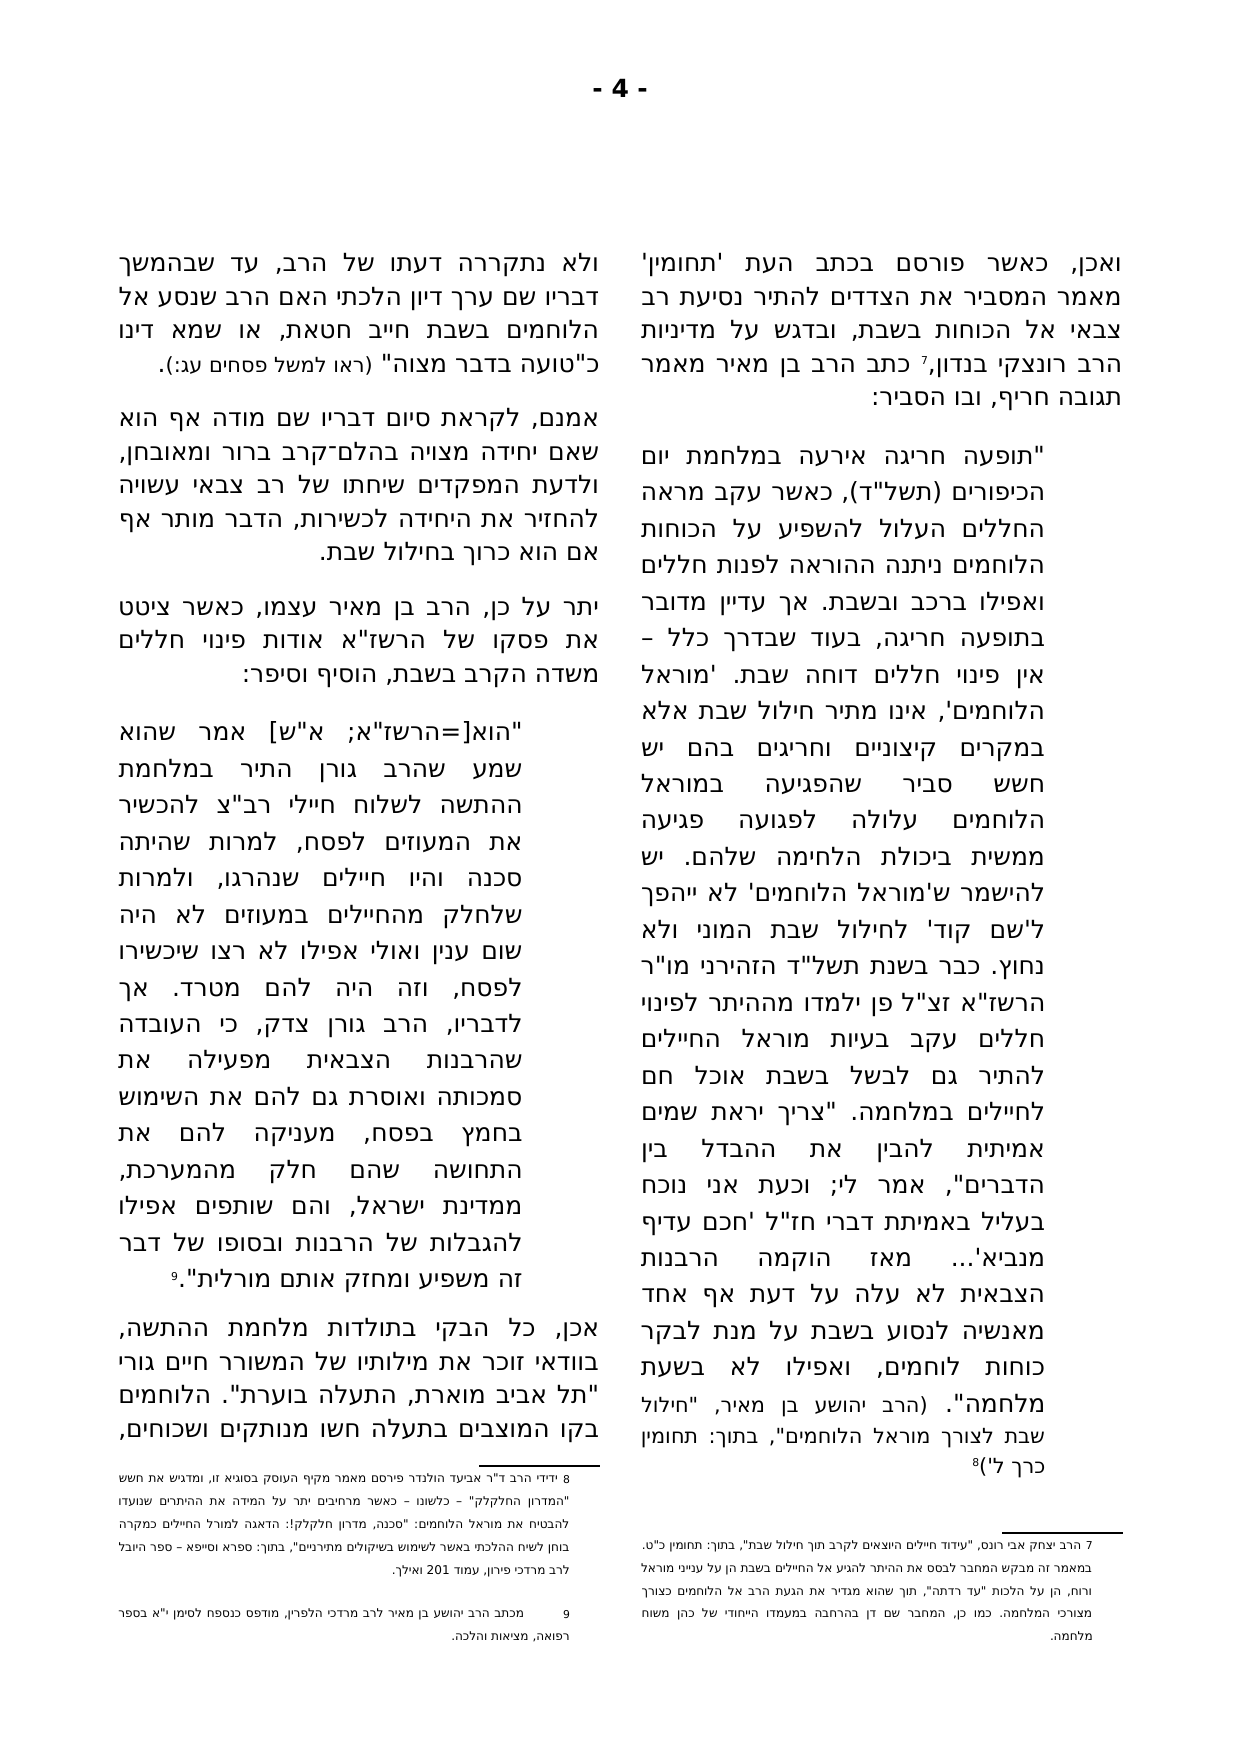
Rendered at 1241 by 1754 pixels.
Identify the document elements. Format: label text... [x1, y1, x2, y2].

text אמנם, לקראת סיום דבריו שם מודה אף הוא שאם יחידה מצויה בהלם־קרב ברור ומאובחן, ולדעת המפקדים שיחתו של רב צבאי עשויה להחזיר את היחידה לכשירות, הדבר מותר אף אם הוא כרוך בחילול שבת. [118, 403, 599, 567]
text "הוא[=הרשז"א; א"ש] אמר שהוא שמע שהרב גורן התיר במלחמת ההתשה לשלוח חיילי רב"צ להכשיר את המעוזים לפסח, למרות שהיתה סכנה והיו חיילים שנהרגו, ולמרות שלחלק מהחיילים במעוזים לא היה שום ענין ואולי אפילו לא רצו שיכשירו לפסח, וזה היה להם מטרד. אך לדבריו, הרב גורן צדק, כי העובדה שהרבנות הצבאית מפעילה את סמכותה ואוסרת גם להם את השימוש בחמץ בפסח, מעניקה להם את התחושה שהם חלק מהמערכת, ממדינת ישראל, והם שותפים אפילו להגבלות של הרבנות ובסופו של דבר זה משפיע ומחזק אותם מורלית". [118, 717, 523, 1293]
text ואכן, כאשר פורסם בכתב העת 'תחומין' מאמר המסביר את הצדדים להתיר נסיעת רב צבאי אל הכוחות בשבת, ובדגש על מדיניות הרב רונצקי בנדון, כתב הרב בן מאיר מאמר תגובה חריף, ובו הסביר: [641, 248, 1122, 412]
text "תופעה חריגה אירעה במלחמת יום הכיפורים (תשל"ד), כאשר עקב מראה החללים העלול להשפיע על הכוחות הלוחמים ניתנה ההוראה לפנות חללים ואפילו ברכב ובשבת. אך עדיין מדובר בתופעה חריגה, בעוד שבדרך כלל – אין פינוי חללים דוחה שבת. 'מוראל הלוחמים', אינו מתיר חילול שבת אלא במקרים קיצוניים וחריגים בהם יש חשש סביר שהפגיעה במוראל הלוחמים עלולה לפגועה פגיעה ממשית ביכולת הלחימה שלהם. יש להישמר ש'מוראל הלוחמים' לא ייהפך ל'שם קוד' לחילול שבת המוני ולא נחוץ. כבר בשנת תשל"ד הזהירני מו"ר הרשז"א זצ"ל פן ילמדו מההיתר לפינוי חללים עקב בעיות מוראל החיילים להתיר גם לבשל בשבת אוכל חם לחיילים במלחמה. "צריך יראת שמים אמיתית להבין את ההבדל בין הדברים", אמר לי; וכעת אני נוכח בעליל באמיתת דברי חז"ל 'חכם עדיף מנביא'... מאז הוקמה הרבנות הצבאית לא עלה על דעת אף אחד מאנשיה לנסוע בשבת על מנת לבקר כוחות לוחמים, ואפילו לא בשעת מלחמה". (הרב יהושע בן מאיר, "חילול שבת לצורך מוראל הלוחמים", בתוך: תחומין כרך ל') [641, 441, 1045, 1479]
text יתר על כן, הרב בן מאיר עצמו, כאשר ציטט את פסקו של הרשז"א אודות פינוי חללים משדה הקרב בשבת, הוסיף וסיפר: [118, 592, 599, 688]
text ולא נתקררה דעתו של הרב, עד שבהמשך דבריו שם ערך דיון הלכתי האם הרב שנסע אל הלוחמים בשבת חייב חטאת, או שמא דינו כ"טועה בדבר מצוה" (ראו למשל פסחים עג:). [118, 248, 599, 378]
